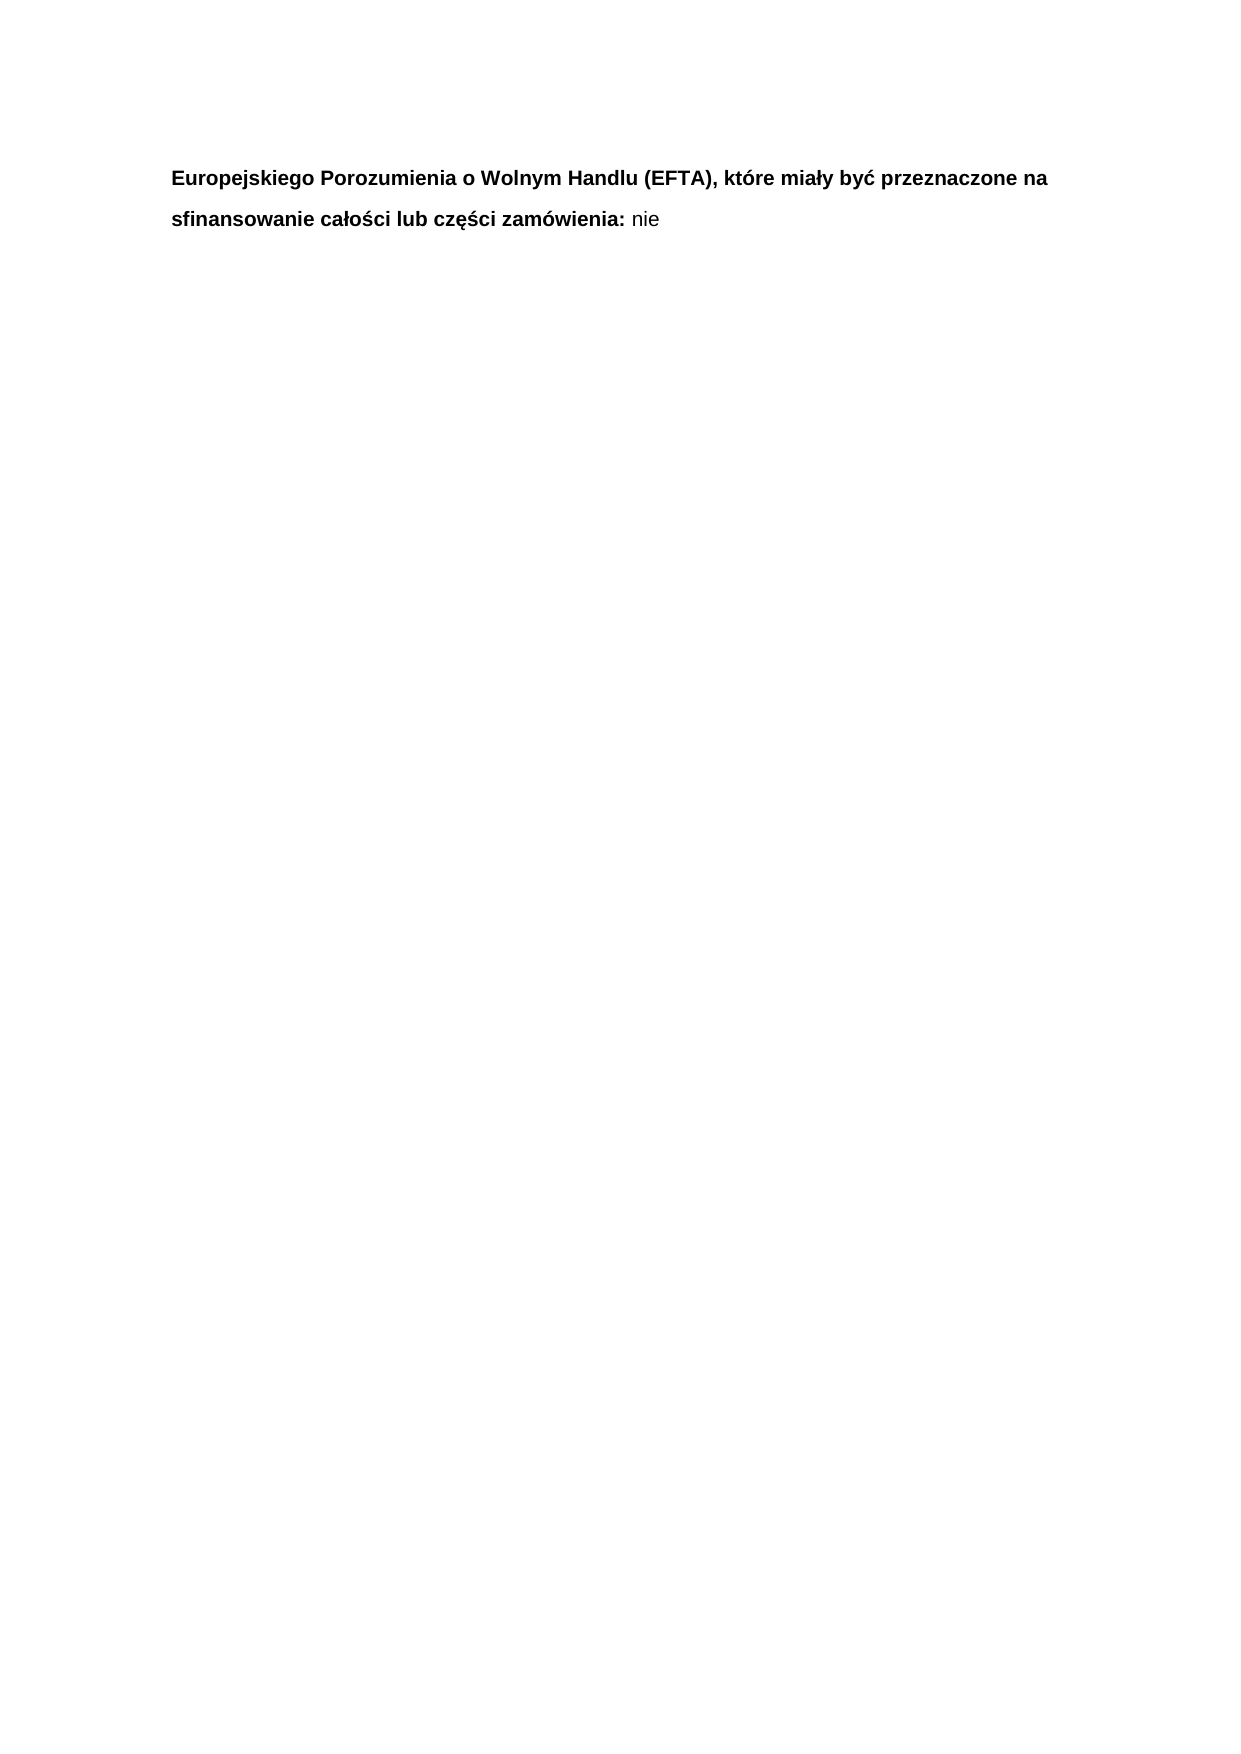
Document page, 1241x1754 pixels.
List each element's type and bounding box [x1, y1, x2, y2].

text [171, 148, 1093, 231]
